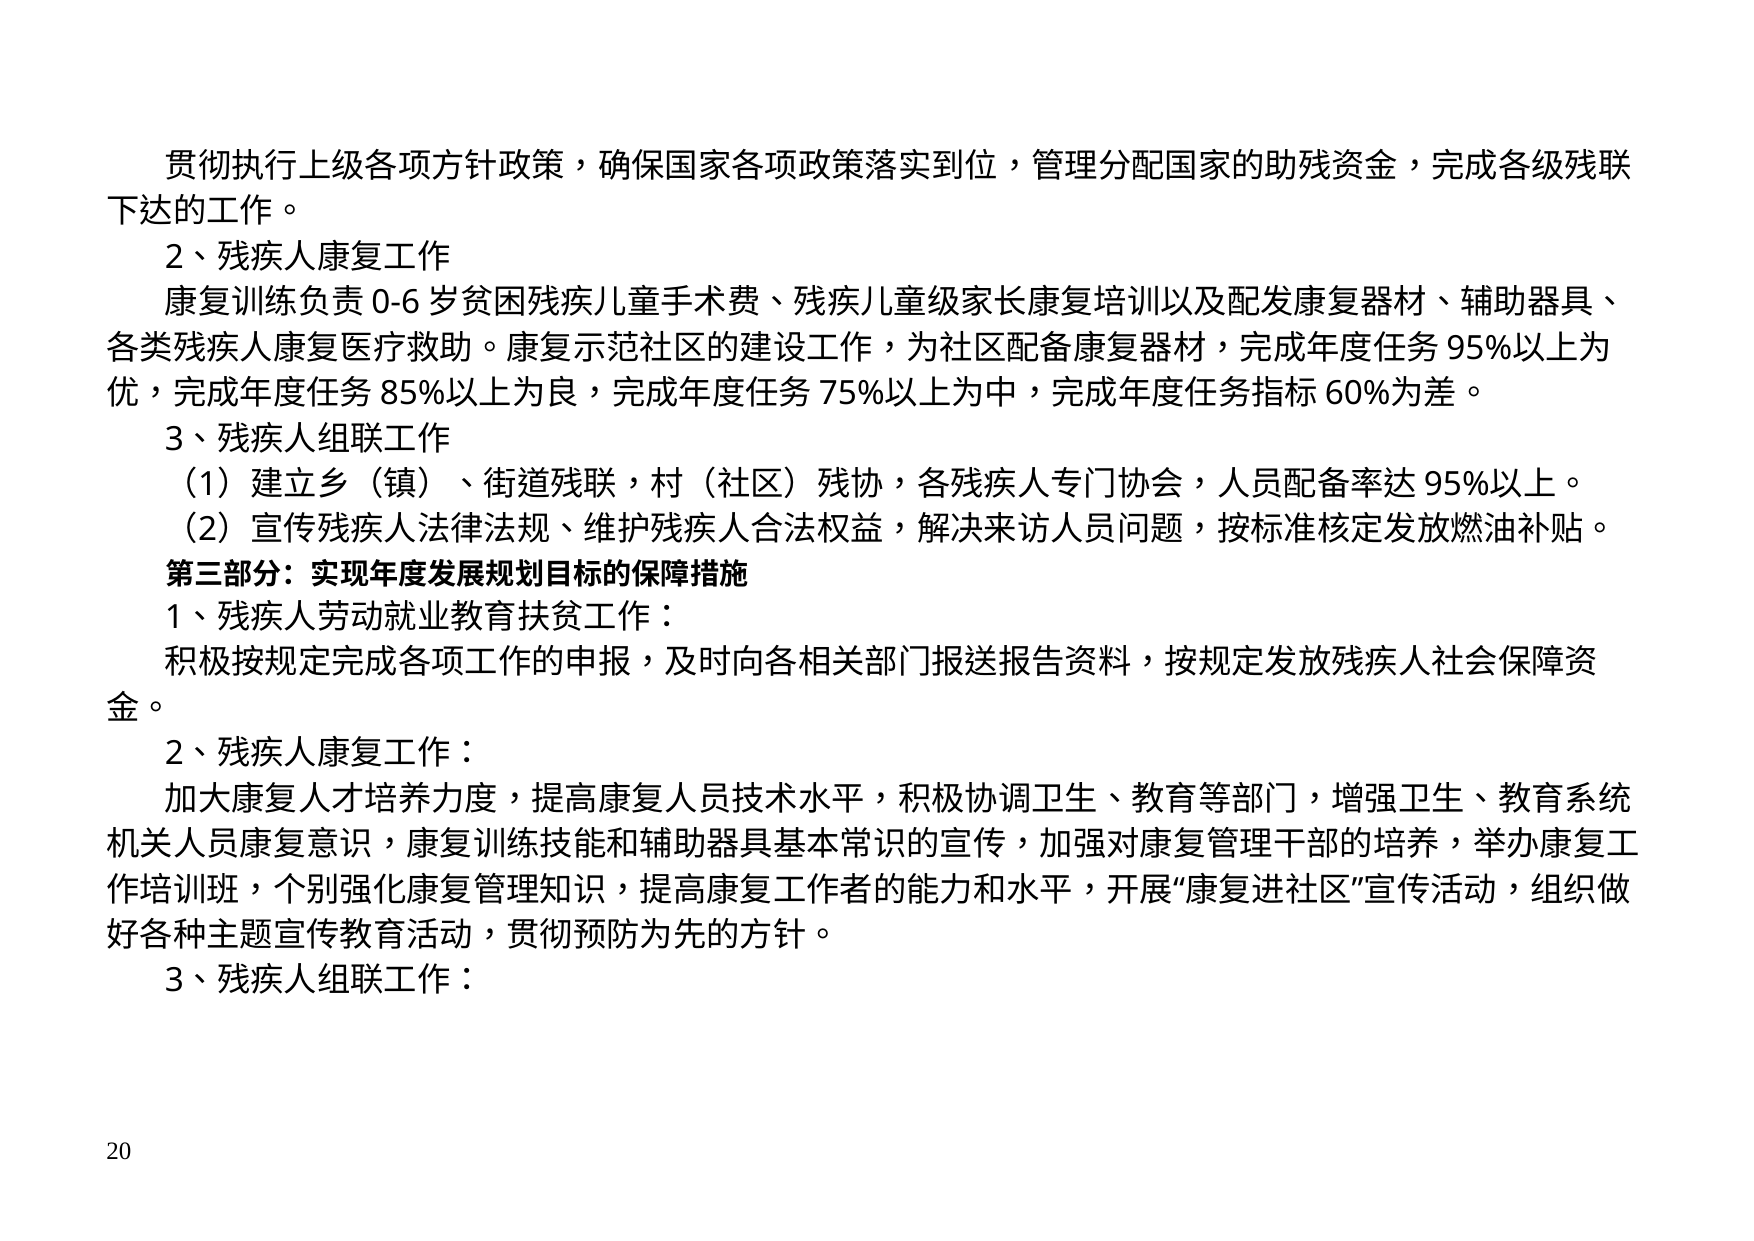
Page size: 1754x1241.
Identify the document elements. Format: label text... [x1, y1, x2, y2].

text 3、残疾人组联工作 [106, 414, 1648, 460]
text 积极按规定完成各项工作的申报，及时向各相关部门报送报告资料，按规定发放残疾人社会保障资金。 [106, 638, 1648, 729]
text 贯彻执行上级各项方针政策，确保国家各项政策落实到位，管理分配国家的助残资金，完成各级残联下达的工作。 [106, 142, 1648, 233]
text 2、残疾人康复工作： [106, 729, 1648, 774]
text 加大康复人才培养力度，提高康复人员技术水平，积极协调卫生、教育等部门，增强卫生、教育系统机关人员康复意识，康复训练技能和辅助器具基本常识的宣传，加强对康复管理干部的培养，举办康复工作培训班，个别强化康复管理知识，提高康复工作者的能力和水平，开展“康复进社区”宣传活动，组织做好各种主题宣传教育活动，贯彻预防为先的方针。 [106, 774, 1648, 956]
text （1）建立乡（镇）、街道残联，村（社区）残协，各残疾人专门协会，人员配备率达95%以上。 [106, 460, 1648, 505]
text 1、残疾人劳动就业教育扶贫工作： [106, 593, 1648, 638]
text 康复训练负责0-6岁贫困残疾儿童手术费、残疾儿童级家长康复培训以及配发康复器材、辅助器具、各类残疾人康复医疗救助。康复示范社区的建设工作，为社区配备康复器材，完成年度任务95%以上为优，完成年度任务85%以上为良，完成年度任务75%以上为中，完成年度任务指标60%为差。 [106, 278, 1648, 414]
text 2、残疾人康复工作 [106, 233, 1648, 278]
text 第三部分：实现年度发展规划目标的保障措施 [106, 551, 1648, 593]
text 3、残疾人组联工作： [106, 956, 1648, 1002]
text （2）宣传残疾人法律法规、维护残疾人合法权益，解决来访人员问题，按标准核定发放燃油补贴。 [106, 505, 1648, 551]
